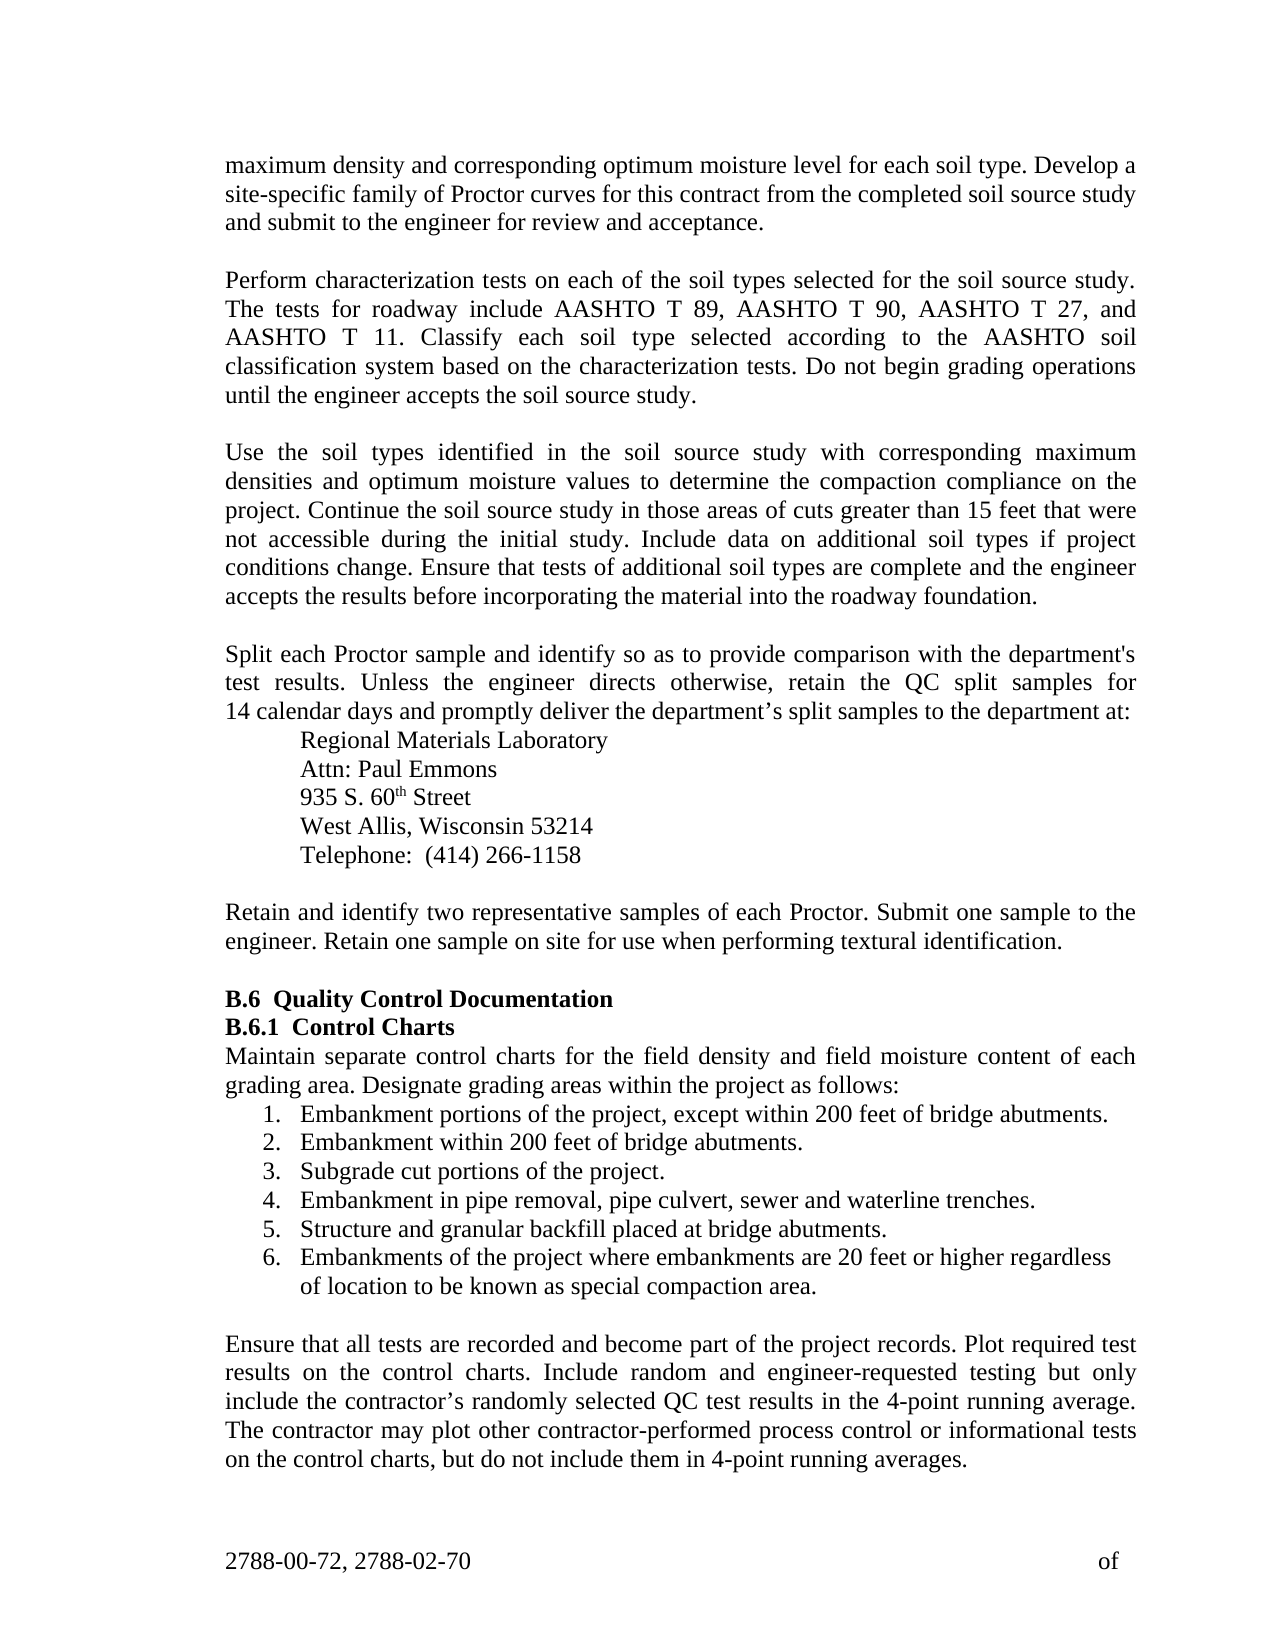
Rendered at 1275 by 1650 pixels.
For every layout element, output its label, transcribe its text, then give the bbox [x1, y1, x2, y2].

list Embankment within 200 feet of bridge abutments. [262, 1127, 1137, 1156]
text West Allis, Wisconsin 53214 [225, 811, 1137, 840]
list Embankment portions of the project, except within 200 feet of bridge abutments. [262, 1099, 1137, 1127]
text Retain and identify two representative samples of each Proctor. Submit one sample to the engineer. Retain one sample on site for use when performing textural identification. [225, 897, 1137, 955]
text 935 S. 60th Street [225, 782, 1137, 811]
text Telephone: (414) 266-1158 [225, 840, 1137, 869]
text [225, 150, 1137, 236]
list Subgrade cut portions of the project. [262, 1156, 1137, 1185]
text Perform characterization tests on each of the soil types selected for the soil source study. The tests for roadway include AASHTO T 89, AASHTO T 90, AASHTO T 27, and AASHTO T 11. Classify each soil type selected according to the AASHTO soil classification system based on the characterization tests. Do not begin grading operations until the engineer accepts the soil source study. [225, 265, 1137, 409]
text Split each Proctor sample and identify so as to provide comparison with the department's test results. Unless the engineer directs otherwise, retain the QC split samples for 14 calendar days and promptly deliver the department’s split samples to the department at: [225, 639, 1137, 725]
text Use the soil types identified in the soil source study with corresponding maximum densities and optimum moisture values to determine the compaction compliance on the project. Continue the soil source study in those areas of cuts greater than 15 feet that were not accessible during the initial study. Include data on additional soil types if project conditions change. Ensure that tests of additional soil types are complete and the engineer accepts the results before incorporating the material into the roadway foundation. [225, 437, 1137, 610]
list Structure and granular backfill placed at bridge abutments. [262, 1214, 1137, 1242]
text B.6.1 Control Charts [225, 1012, 1137, 1041]
text Ensure that all tests are recorded and become part of the project records. Plot required test results on the control charts. Include random and engineer-requested testing but only include the contractor’s randomly selected QC test results in the 4-point running average. The contractor may plot other contractor-performed process control or informational tests on the control charts, but do not include them in 4-point running averages. [225, 1329, 1137, 1472]
text Attn: Paul Emmons [225, 754, 1137, 782]
text Maintain separate control charts for the field density and field moisture content of each grading area. Designate grading areas within the project as follows: [225, 1041, 1137, 1099]
list Embankment in pipe removal, pipe culvert, sewer and waterline trenches. [262, 1185, 1137, 1214]
list Embankments of the project where embankments are 20 feet or higher regardless of location to be known as special compaction area. [262, 1242, 1137, 1300]
text Regional Materials Laboratory [225, 725, 1137, 754]
text B.6 Quality Control Documentation [225, 984, 1137, 1012]
